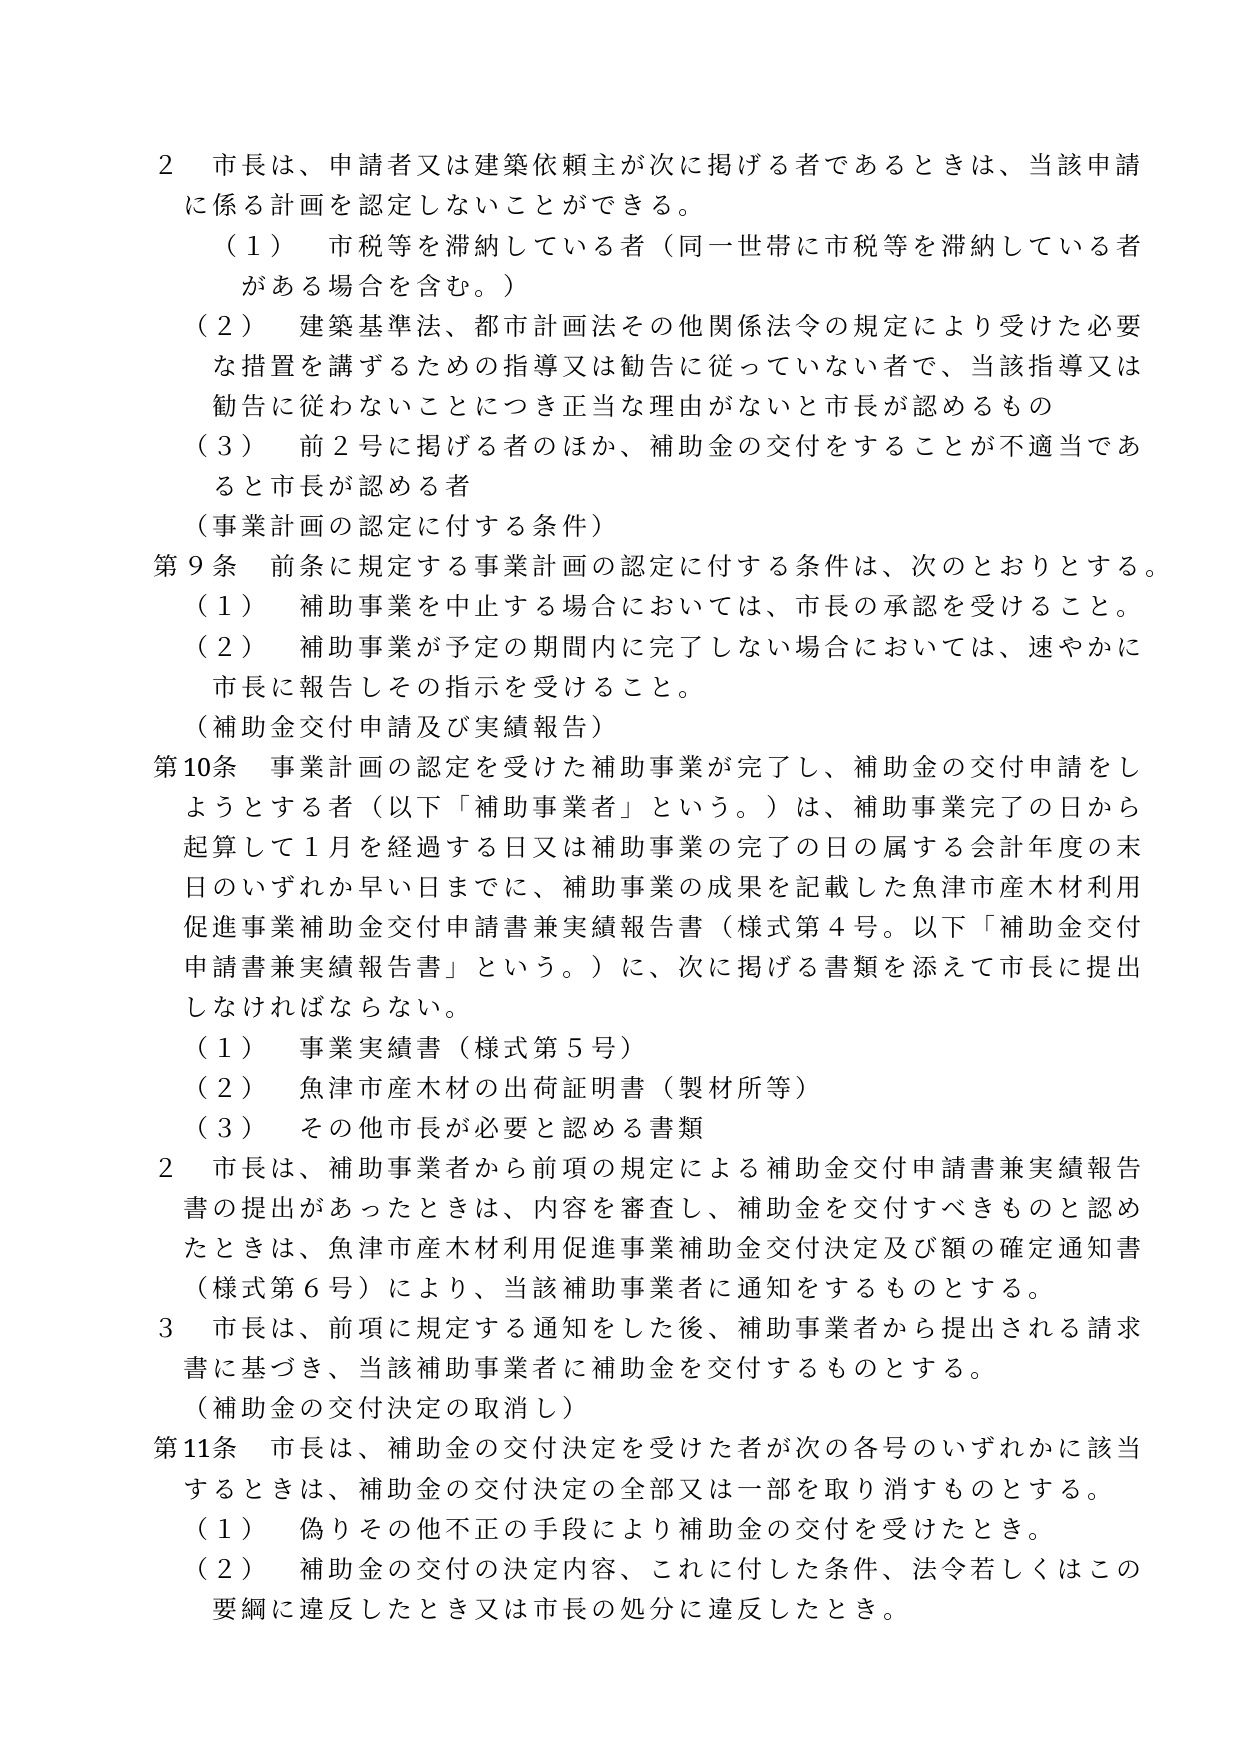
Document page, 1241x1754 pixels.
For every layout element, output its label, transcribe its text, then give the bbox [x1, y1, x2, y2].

text （３） その他市長が必要と認める書類 [183, 1106, 1145, 1146]
text （補助金の交付決定の取消し） [183, 1387, 1145, 1427]
text （事業計画の認定に付する条件） [154, 505, 1145, 545]
text （２） 建築基準法、都市計画法その他関係法令の規定により受けた必要な措置を講ずるための指導又は勧告に従っていない者で、当該指導又は勧告に従わないことにつき正当な理由がないと市長が認めるもの [183, 304, 1145, 424]
text （１） 市税等を滞納している者（同一世帯に市税等を滞納している者がある場合を含む。） [183, 224, 1160, 304]
text 第11条 市長は、補助金の交付決定を受けた者が次の各号のいずれかに該当するときは、補助金の交付決定の全部又は一部を取り消すものとする。 [154, 1427, 1145, 1507]
text （３） 前２号に掲げる者のほか、補助金の交付をすることが不適当であると市長が認める者 [183, 424, 1145, 505]
text ２ 市長は、補助事業者から前項の規定による補助金交付申請書兼実績報告書の提出があったときは、内容を審査し、補助金を交付すべきものと認めたときは、魚津市産木材利用促進事業補助金交付決定及び額の確定通知書（様式第６号）により、当該補助事業者に通知をするものとする。 [154, 1146, 1145, 1307]
text （１） 補助事業を中止する場合においては、市長の承認を受けること。 [183, 585, 1145, 625]
text ２ 市長は、申請者又は建築依頼主が次に掲げる者であるときは、当該申請に係る計画を認定しないことができる。 [154, 144, 1145, 224]
text （２） 魚津市産木材の出荷証明書（製材所等） [183, 1066, 1145, 1106]
text 第９条 前条に規定する事業計画の認定に付する条件は、次のとおりとする。 [154, 545, 1145, 585]
text 第10条 事業計画の認定を受けた補助事業が完了し、補助金の交付申請をしようとする者（以下「補助事業者」という。）は、補助事業完了の日から起算して１月を経過する日又は補助事業の完了の日の属する会計年度の末日のいずれか早い日までに、補助事業の成果を記載した魚津市産木材利用促進事業補助金交付申請書兼実績報告書（様式第４号。以下「補助金交付申請書兼実績報告書」という。）に、次に掲げる書類を添えて市長に提出しなければならない。 [154, 745, 1145, 1026]
text （２） 補助事業が予定の期間内に完了しない場合においては、速やかに市長に報告しその指示を受けること。 [183, 625, 1145, 705]
text （１） 事業実績書（様式第５号） [183, 1026, 1145, 1066]
text （２） 補助金の交付の決定内容、これに付した条件、法令若しくはこの要綱に違反したとき又は市長の処分に違反したとき。 [183, 1547, 1145, 1628]
text ３ 市長は、前項に規定する通知をした後、補助事業者から提出される請求書に基づき、当該補助事業者に補助金を交付するものとする。 [154, 1307, 1145, 1387]
text （１） 偽りその他不正の手段により補助金の交付を受けたとき。 [183, 1507, 1145, 1547]
text （補助金交付申請及び実績報告） [154, 705, 1145, 745]
